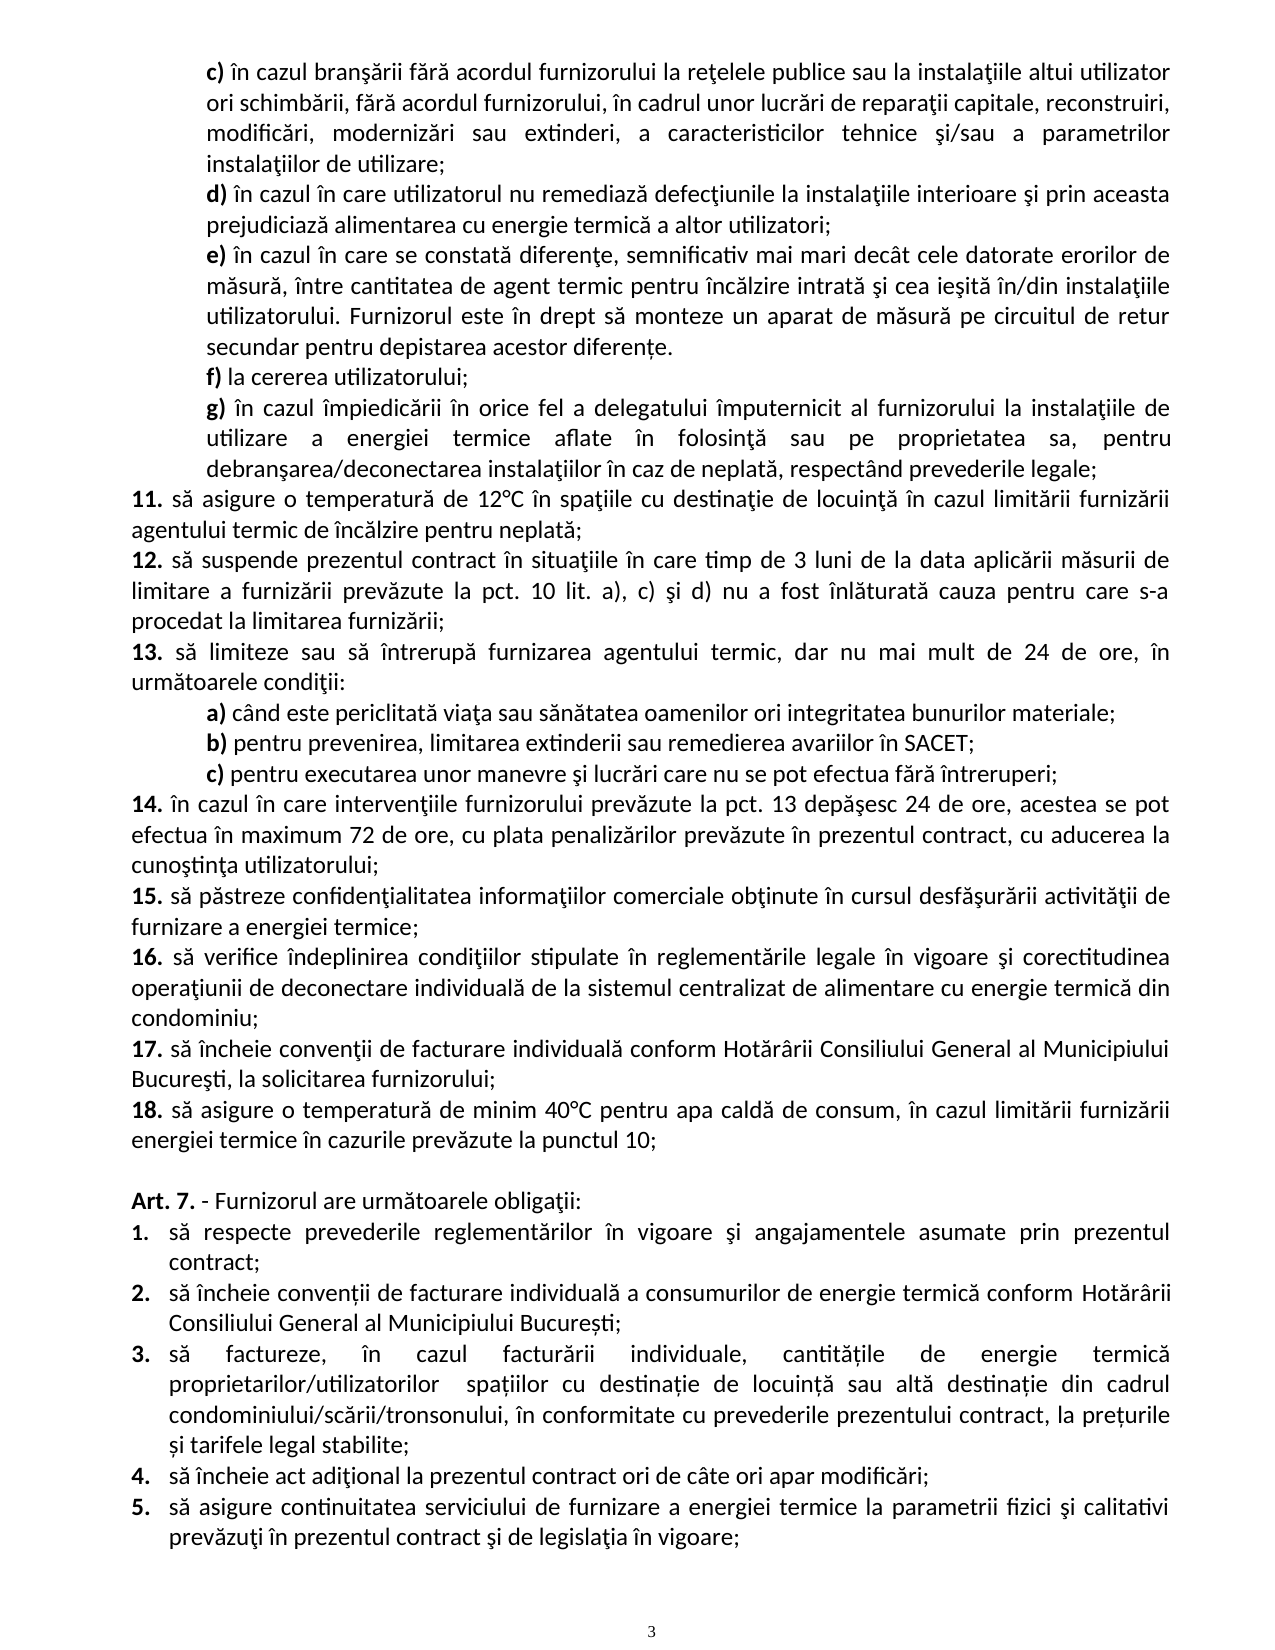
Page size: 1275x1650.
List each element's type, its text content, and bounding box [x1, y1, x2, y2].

text f) la cererea utilizatorului; [131, 361, 1172, 392]
text 13. să limiteze sau să întrerupă furnizarea agentului termic, dar nu mai mult de 24 de ore, în următoarele condiţii: [131, 636, 1172, 697]
list să încheie convenţii de facturare individuală a consumurilor de energie termică conform Hotărârii Consiliului General al Municipiului București; [131, 1277, 1172, 1338]
text 16. să verifice îndeplinirea condiţiilor stipulate în reglementările legale în vigoare şi corectitudinea operaţiunii de deconectare individuală de la sistemul centralizat de alimentare cu energie termică din condominiu; [131, 941, 1172, 1033]
text 11. să asigure o temperatură de 12°C în spaţiile cu destinaţie de locuinţă în cazul limitării furnizării agentului termic de încălzire pentru neplată; [131, 483, 1172, 544]
text 12. să suspende prezentul contract în situaţiile în care timp de 3 luni de la data aplicării măsurii de limitare a furnizării prevăzute la pct. 10 lit. a), c) şi d) nu a fost înlăturată cauza pentru care s-a procedat la limitarea furnizării; [131, 544, 1172, 636]
text d) în cazul în care utilizatorul nu remediază defecţiunile la instalaţiile interioare şi prin aceasta prejudiciază alimentarea cu energie termică a altor utilizatori; [206, 178, 1172, 239]
list să factureze, în cazul facturării individuale, cantităţile de energie termică proprietarilor/utilizatorilor spaţiilor cu destinaţie de locuinţă sau altă destinaţie din cadrul condominiului/scării/tronsonului, în conformitate cu prevederile prezentului contract, la preţurile şi tarifele legal stabilite; [131, 1338, 1172, 1460]
text 18. să asigure o temperatură de minim 40°C pentru apa caldă de consum, în cazul limitării furnizării energiei termice în cazurile prevăzute la punctul 10; [131, 1094, 1172, 1155]
list să încheie act adiţional la prezentul contract ori de câte ori apar modificări; [131, 1460, 1172, 1491]
list să respecte prevederile reglementărilor în vigoare şi angajamentele asumate prin prezentul contract; [131, 1216, 1172, 1277]
text b) pentru prevenirea, limitarea extinderii sau remedierea avariilor în SACET; [206, 728, 1172, 758]
text Art. 7. - Furnizorul are următoarele obligaţii: [131, 1185, 1172, 1216]
text e) în cazul în care se constată diferenţe, semnificativ mai mari decât cele datorate erorilor de măsură, între cantitatea de agent termic pentru încălzire intrată şi cea ieşită în/din instalaţiile utilizatorului. Furnizorul este în drept să monteze un aparat de măsură pe circuitul de retur secundar pentru depistarea acestor diferenţe. [206, 239, 1172, 361]
text 14. în cazul în care intervenţiile furnizorului prevăzute la pct. 13 depăşesc 24 de ore, acestea se pot efectua în maximum 72 de ore, cu plata penalizărilor prevăzute în prezentul contract, cu aducerea la cunoştinţa utilizatorului; [131, 789, 1172, 880]
text c) în cazul branşării fără acordul furnizorului la reţelele publice sau la instalaţiile altui utilizator ori schimbării, fără acordul furnizorului, în cadrul unor lucrări de reparaţii capitale, reconstruiri, modificări, modernizări sau extinderi, a caracteristicilor tehnice şi/sau a parametrilor instalaţiilor de utilizare; [206, 56, 1172, 178]
text c) pentru executarea unor manevre şi lucrări care nu se pot efectua fără întreruperi; [206, 758, 1172, 789]
text 15. să păstreze confidenţialitatea informaţiilor comerciale obţinute în cursul desfăşurării activităţii de furnizare a energiei termice; [131, 880, 1172, 941]
text g) în cazul împiedicării în orice fel a delegatului împuternicit al furnizorului la instalaţiile de utilizare a energiei termice aflate în folosinţă sau pe proprietatea sa, pentru debranşarea/deconectarea instalaţiilor în caz de neplată, respectând prevederile legale; [206, 392, 1172, 483]
list să asigure continuitatea serviciului de furnizare a energiei termice la parametrii fizici şi calitativi prevăzuţi în prezentul contract şi de legislaţia în vigoare; [131, 1491, 1172, 1552]
text 17. să încheie convenţii de facturare individuală conform Hotărârii Consiliului General al Municipiului Bucureşti, la solicitarea furnizorului; [131, 1033, 1172, 1094]
text a) când este periclitată viaţa sau sănătatea oamenilor ori integritatea bunurilor materiale; [206, 697, 1172, 728]
